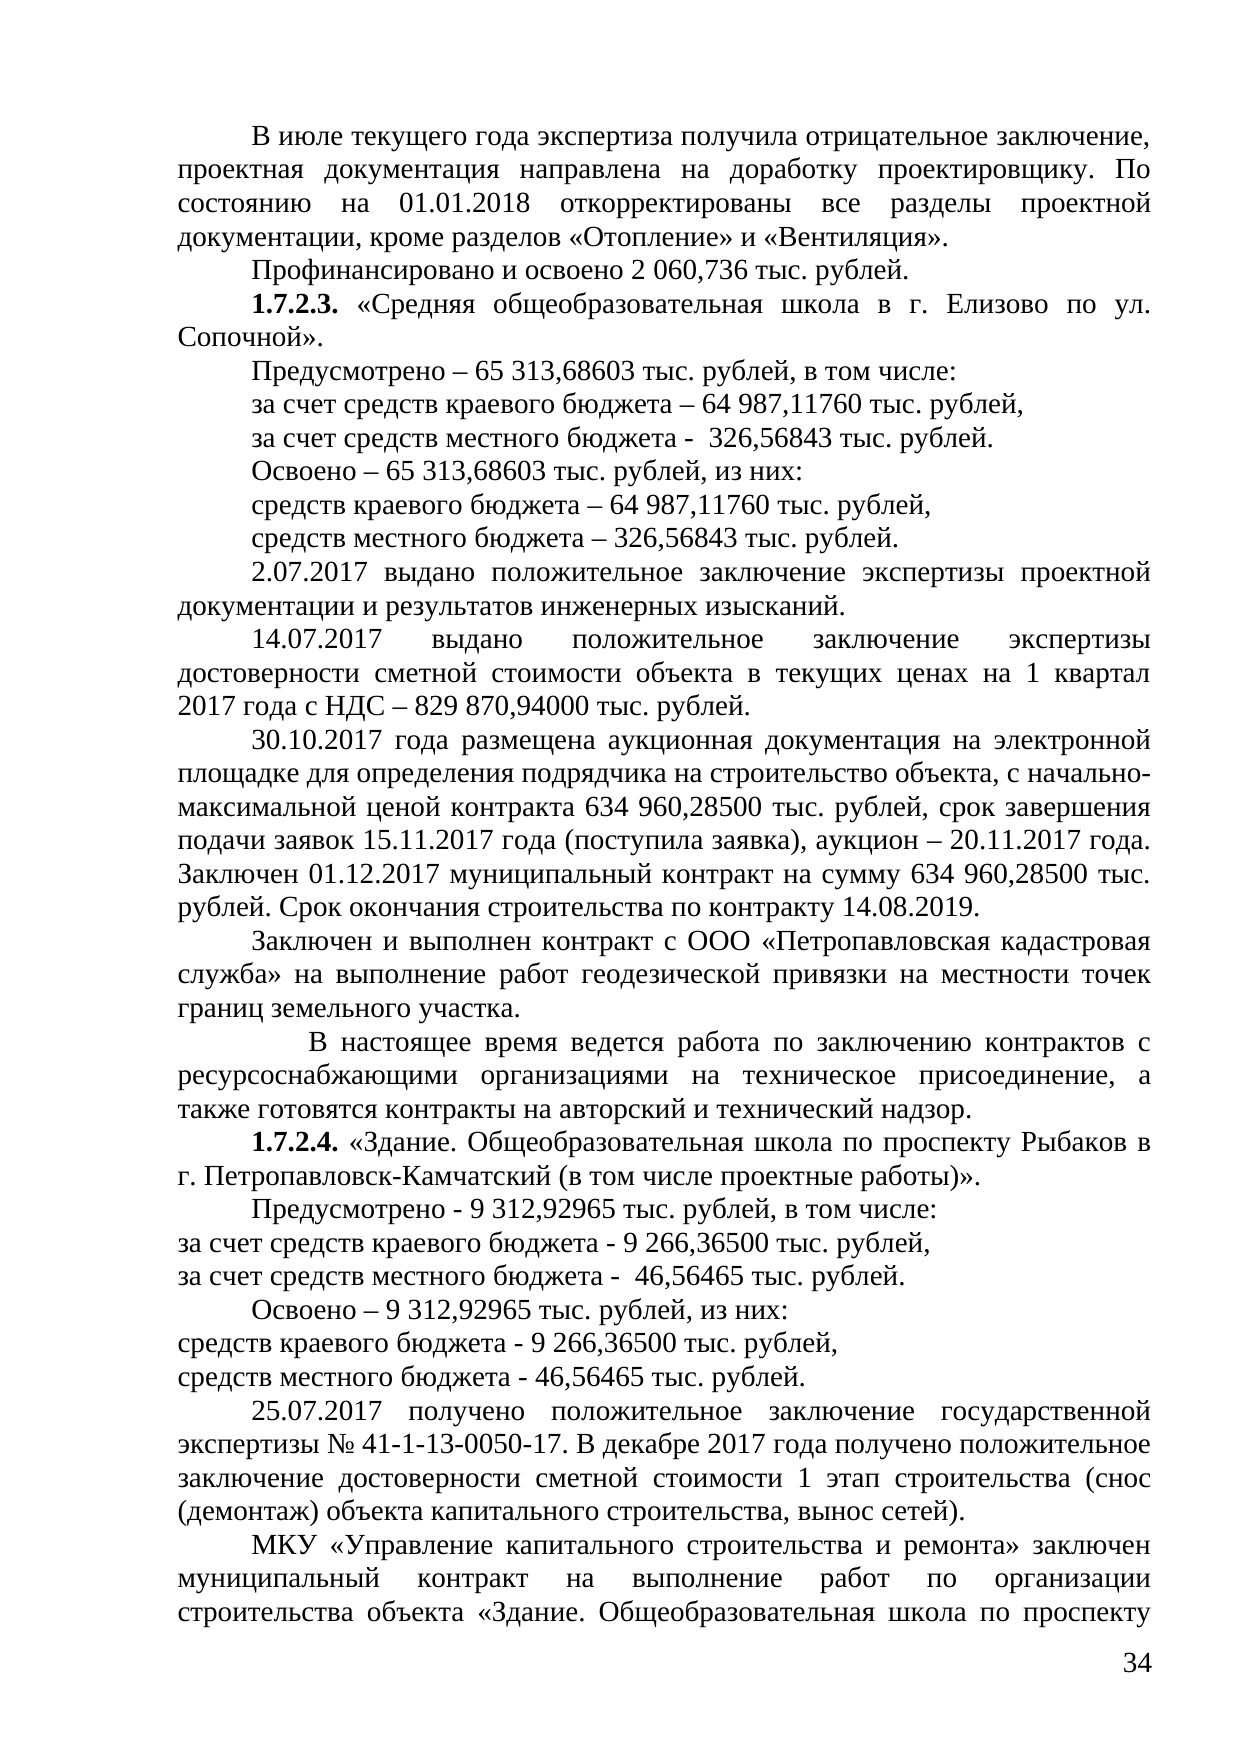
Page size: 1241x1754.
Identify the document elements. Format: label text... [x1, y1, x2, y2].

text средств краевого бюджета – 64 987,11760 тыс. рублей, [177, 487, 1152, 521]
text 30.10.2017 года размещена аукционная документация на электронной площадке для определения подрядчика на строительство объекта, с начально-максимальной ценой контракта 634 960,28500 тыс. рублей, срок завершения подачи заявок 15.11.2017 года (поступила заявка), аукцион – 20.11.2017 года. Заключен 01.12.2017 муниципальный контракт на сумму 634 960,28500 тыс. рублей. Срок окончания строительства по контракту 14.08.2019. [177, 722, 1152, 923]
text средств краевого бюджета - 9 266,36500 тыс. рублей, [177, 1326, 1152, 1359]
text Освоено – 65 313,68603 тыс. рублей, из них: [177, 453, 1152, 487]
text Профинансировано и освоено 2 060,736 тыс. рублей. [177, 252, 1152, 286]
text 2.07.2017 выдано положительное заключение экспертизы проектной документации и результатов инженерных изысканий. [177, 554, 1152, 621]
text 25.07.2017 получено положительное заключение государственной экспертизы № 41-1-13-0050-17. В декабре 2017 года получено положительное заключение достоверности сметной стоимости 1 этап строительства (снос (демонтаж) объекта капитального строительства, вынос сетей). [177, 1393, 1152, 1527]
text 1.7.2.4. «Здание. Общеобразовательная школа по проспекту Рыбаков в г. Петропавловск-Камчатский (в том числе проектные работы)». [177, 1124, 1152, 1191]
text за счет средств краевого бюджета - 9 266,36500 тыс. рублей, [177, 1225, 1152, 1258]
text В настоящее время ведется работа по заключению контрактов с ресурсоснабжающими организациями на техническое присоединение, а также готовятся контракты на авторский и технический надзор. [177, 1024, 1152, 1124]
text за счет средств краевого бюджета – 64 987,11760 тыс. рублей, [177, 386, 1152, 420]
text Предусмотрено - 9 312,92965 тыс. рублей, в том числе: [177, 1191, 1152, 1225]
text 1.7.2.3. «Средняя общеобразовательная школа в г. Елизово по ул. Сопочной». [177, 286, 1152, 353]
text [177, 1527, 1152, 1627]
text Предусмотрено – 65 313,68603 тыс. рублей, в том числе: [177, 353, 1152, 386]
text Освоено – 9 312,92965 тыс. рублей, из них: [177, 1292, 1152, 1326]
text Заключен и выполнен контракт с ООО «Петропавловская кадастровая служба» на выполнение работ геодезической привязки на местности точек границ земельного участка. [177, 923, 1152, 1024]
text В июле текущего года экспертиза получила отрицательное заключение, проектная документация направлена на доработку проектировщику. По состоянию на 01.01.2018 откорректированы все разделы проектной документации, кроме разделов «Отопление» и «Вентиляция». [177, 118, 1152, 252]
text средств местного бюджета – 326,56843 тыс. рублей. [177, 521, 1152, 554]
text за счет средств местного бюджета - 46,56465 тыс. рублей. [177, 1258, 1152, 1292]
text за счет средств местного бюджета - 326,56843 тыс. рублей. [177, 420, 1152, 453]
text средств местного бюджета - 46,56465 тыс. рублей. [177, 1359, 1152, 1393]
text 14.07.2017 выдано положительное заключение экспертизы достоверности сметной стоимости объекта в текущих ценах на 1 квартал 2017 года с НДС – 829 870,94000 тыс. рублей. [177, 621, 1152, 722]
